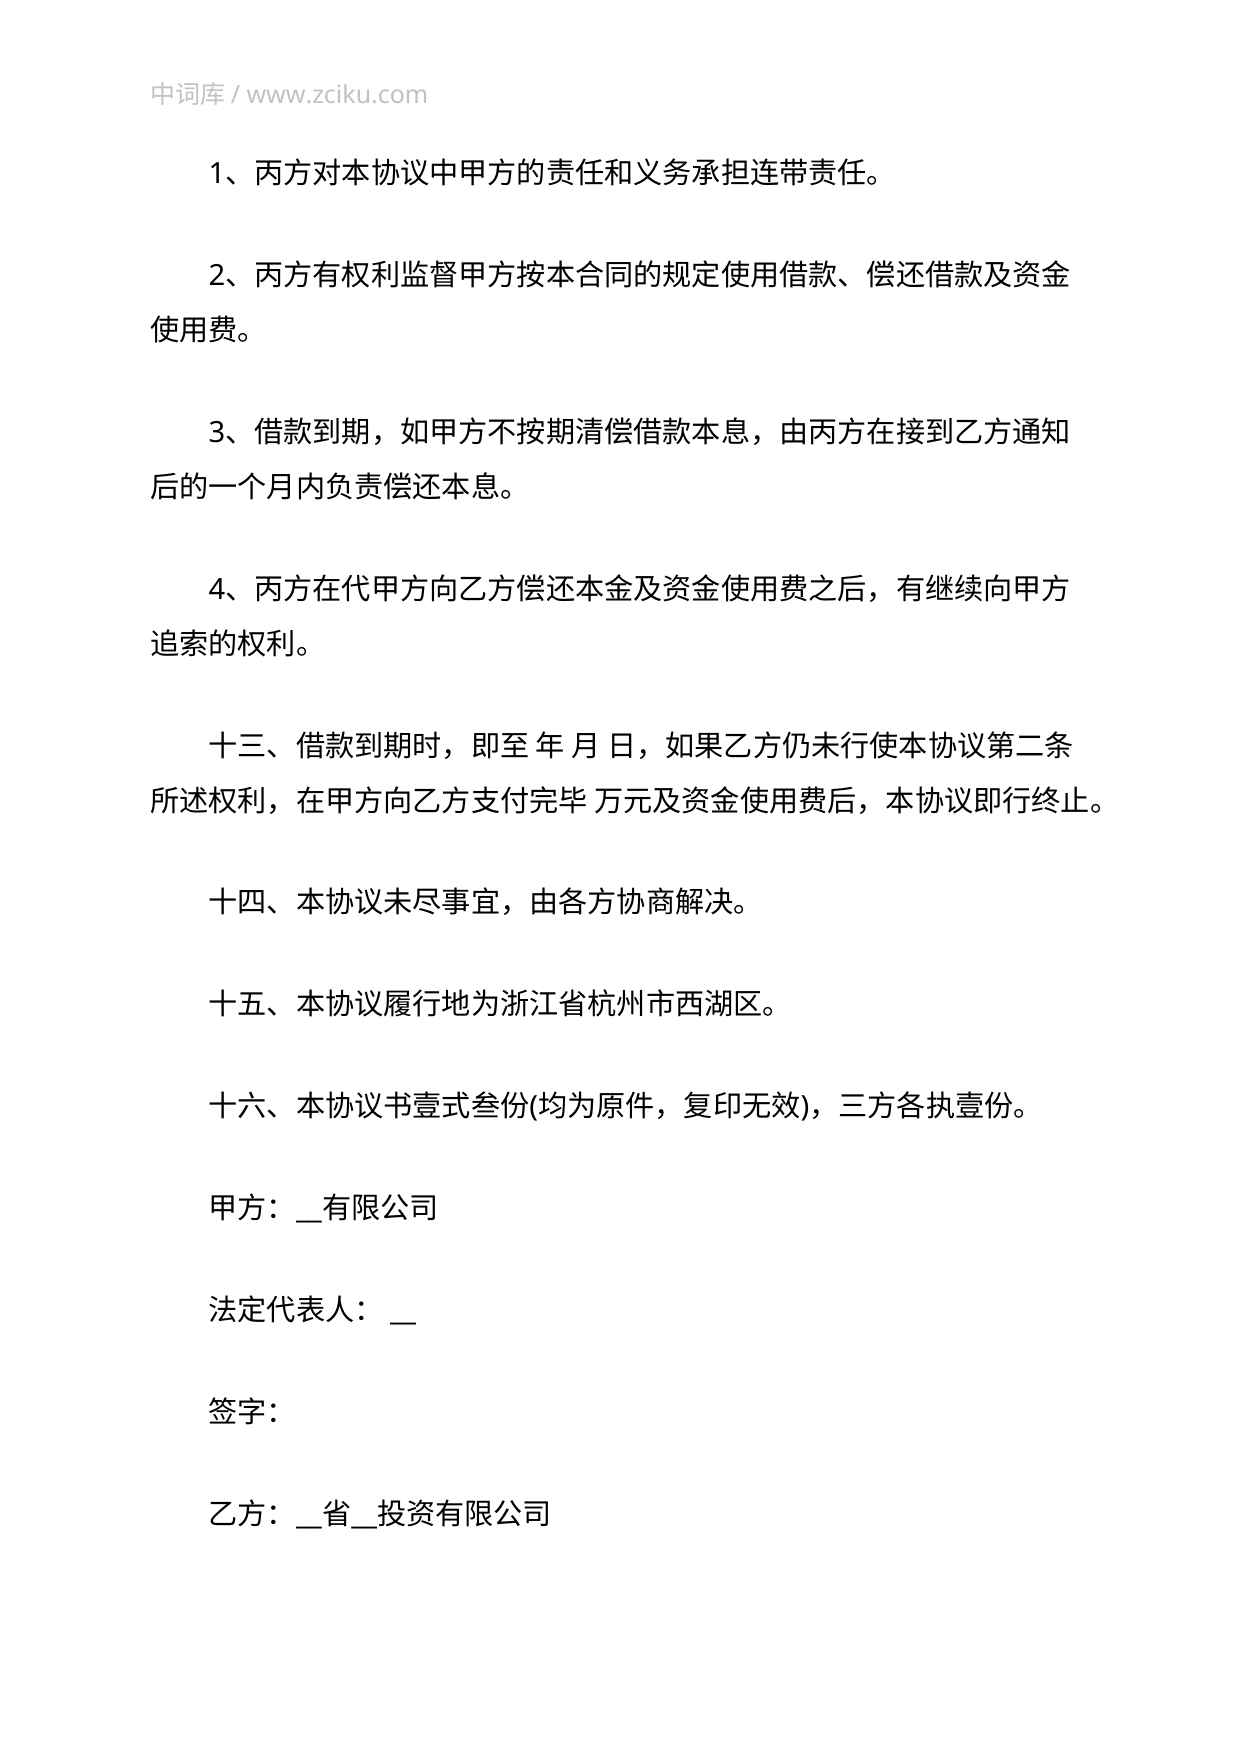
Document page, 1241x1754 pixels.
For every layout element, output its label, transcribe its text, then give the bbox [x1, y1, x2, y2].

text 十五、本协议履行地为浙江省杭州市西湖区。 [150, 981, 1090, 1023]
text 2、丙方有权利监督甲方按本合同的规定使用借款、偿还借款及资金使用费。 [150, 252, 1090, 349]
text 十六、本协议书壹式叁份(均为原件，复印无效)，三方各执壹份。 [150, 1082, 1090, 1125]
text 乙方：__省__投资有限公司 [150, 1490, 1090, 1533]
text 3、借款到期，如甲方不按期清偿借款本息，由丙方在接到乙方通知后的一个月内负责偿还本息。 [150, 409, 1090, 506]
text 法定代表人： __ [150, 1286, 1090, 1329]
text 1、丙方对本协议中甲方的责任和义务承担连带责任。 [150, 150, 1090, 192]
text 十四、本协议未尽事宜，由各方协商解决。 [150, 879, 1090, 921]
text 甲方：__有限公司 [150, 1184, 1090, 1227]
text 签字： [150, 1388, 1090, 1431]
text 4、丙方在代甲方向乙方偿还本金及资金使用费之后，有继续向甲方追索的权利。 [150, 566, 1090, 663]
text 十三、借款到期时，即至 年 月 日，如果乙方仍未行使本协议第二条所述权利，在甲方向乙方支付完毕 万元及资金使用费后，本协议即行终止。 [150, 722, 1090, 819]
